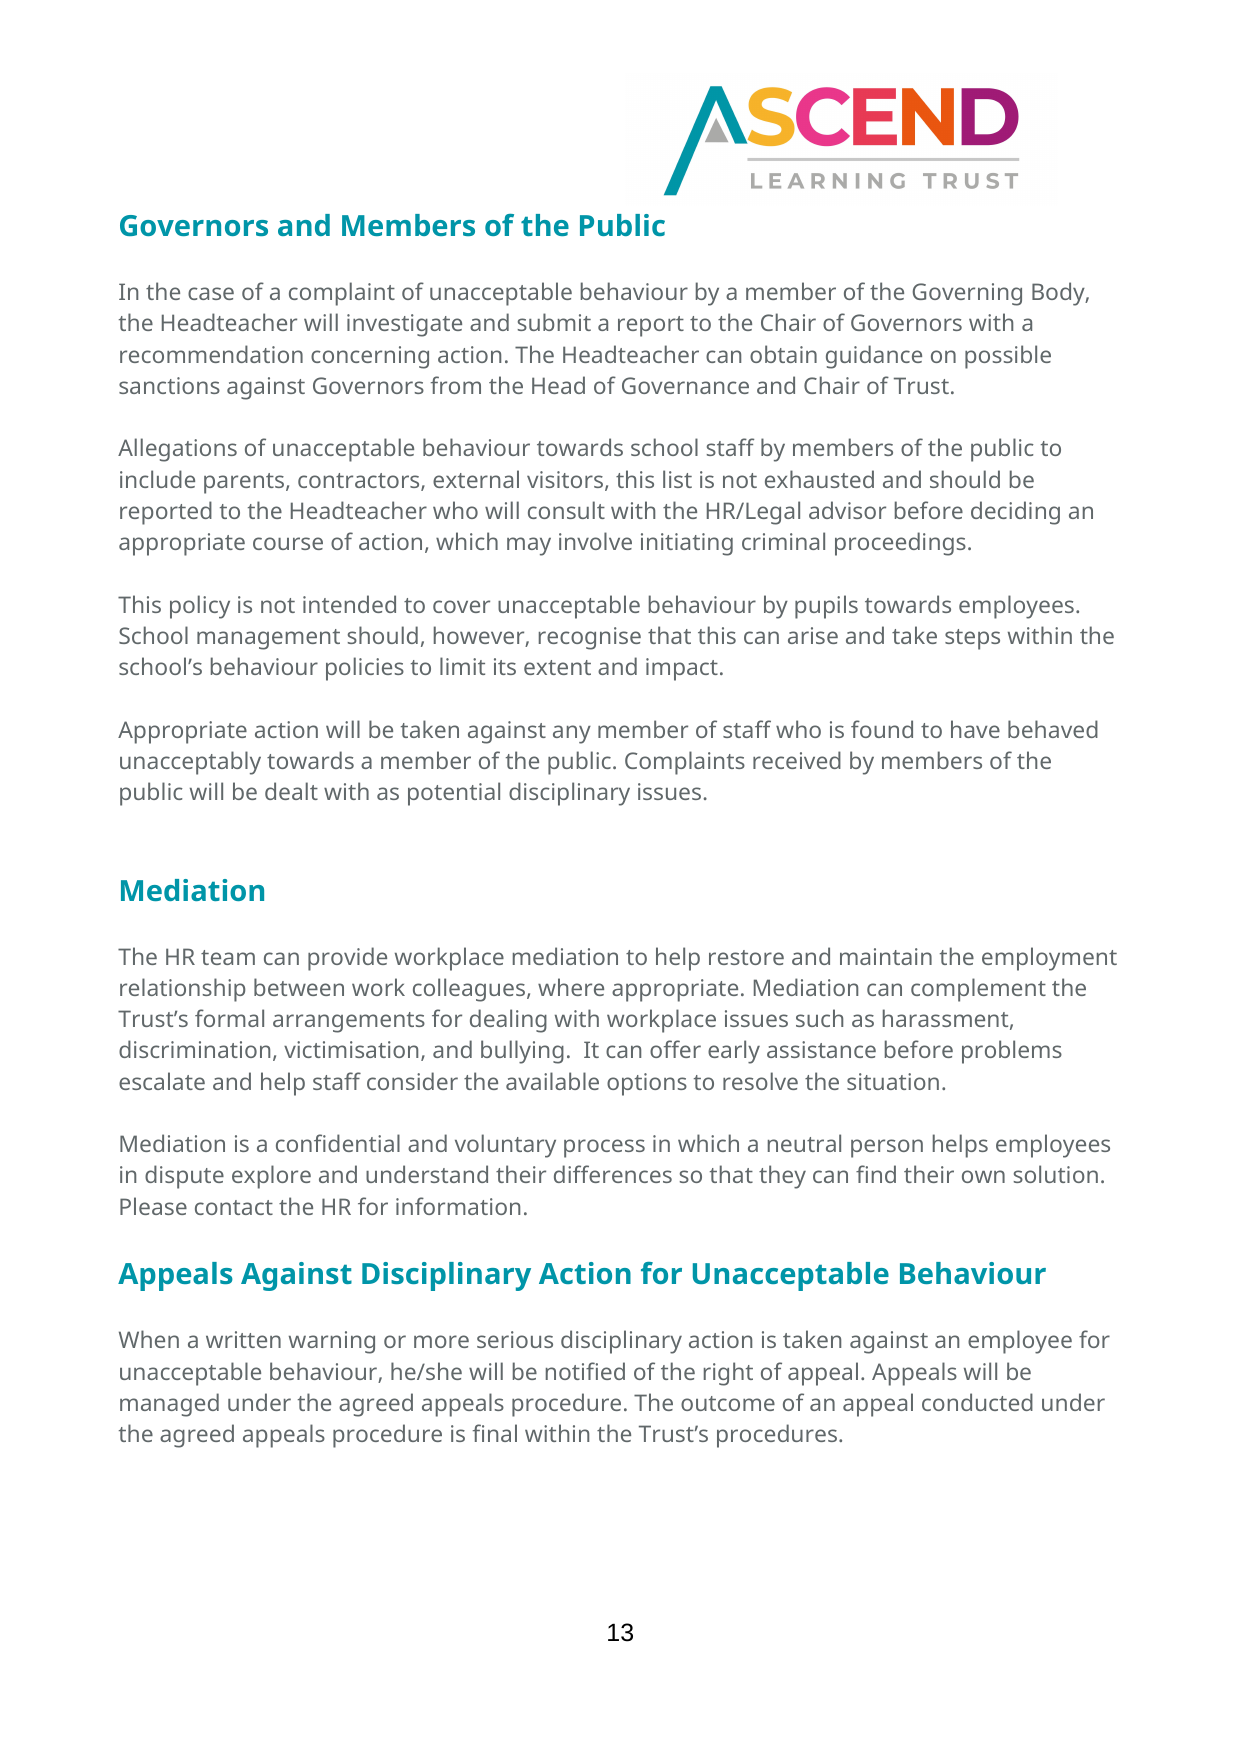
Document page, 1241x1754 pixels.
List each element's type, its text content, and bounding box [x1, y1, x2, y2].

text Mediation is a confidential and voluntary process in which a neutral person helps employees in dispute explore and understand their differences so that they can find their own solution. Please contact the HR for information. [118, 1128, 1122, 1222]
subtitle Governors and Members of the Public [118, 205, 1122, 245]
subtitle Appeals Against Disciplinary Action for Unacceptable Behaviour [118, 1253, 1122, 1293]
text When a written warning or more serious disciplinary action is taken against an employee for unacceptable behaviour, he/she will be notified of the right of appeal. Appeals will be managed under the agreed appeals procedure. The outcome of an appeal conducted under the agreed appeals procedure is final within the Trust’s procedures. [118, 1324, 1122, 1449]
text This policy is not intended to cover unacceptable behaviour by pupils towards employees. School management should, however, recognise that this can arise and take steps within the school’s behaviour policies to limit its extent and impact. [118, 588, 1122, 682]
text The HR team can provide workplace mediation to help restore and maintain the employment relationship between work colleagues, where appropriate. Mediation can complement the Trust’s formal arrangements for dealing with workplace issues such as harassment, discrimination, victimisation, and bullying. It can offer early assistance before problems escalate and help staff consider the available options to resolve the situation. [118, 941, 1122, 1097]
text Allegations of unacceptable behaviour towards school staff by members of the public to include parents, contractors, external visitors, this list is not exhausted and should be reported to the Headteacher who will consult with the HR/Legal advisor before deciding an appropriate course of action, which may involve initiating criminal proceedings. [118, 432, 1122, 557]
subtitle Mediation [118, 870, 1122, 909]
text In the case of a complaint of unacceptable behaviour by a member of the Governing Body, the Headteacher will investigate and submit a report to the Chair of Governors with a recommendation concerning action. The Headteacher can obtain guidance on possible sanctions against Governors from the Head of Governance and Chair of Trust. [118, 276, 1122, 401]
text Appropriate action will be taken against any member of staff who is found to have behaved unacceptably towards a member of the public. Complaints received by members of the public will be dealt with as potential disciplinary issues. [118, 713, 1122, 807]
picture [624, 73, 1059, 206]
